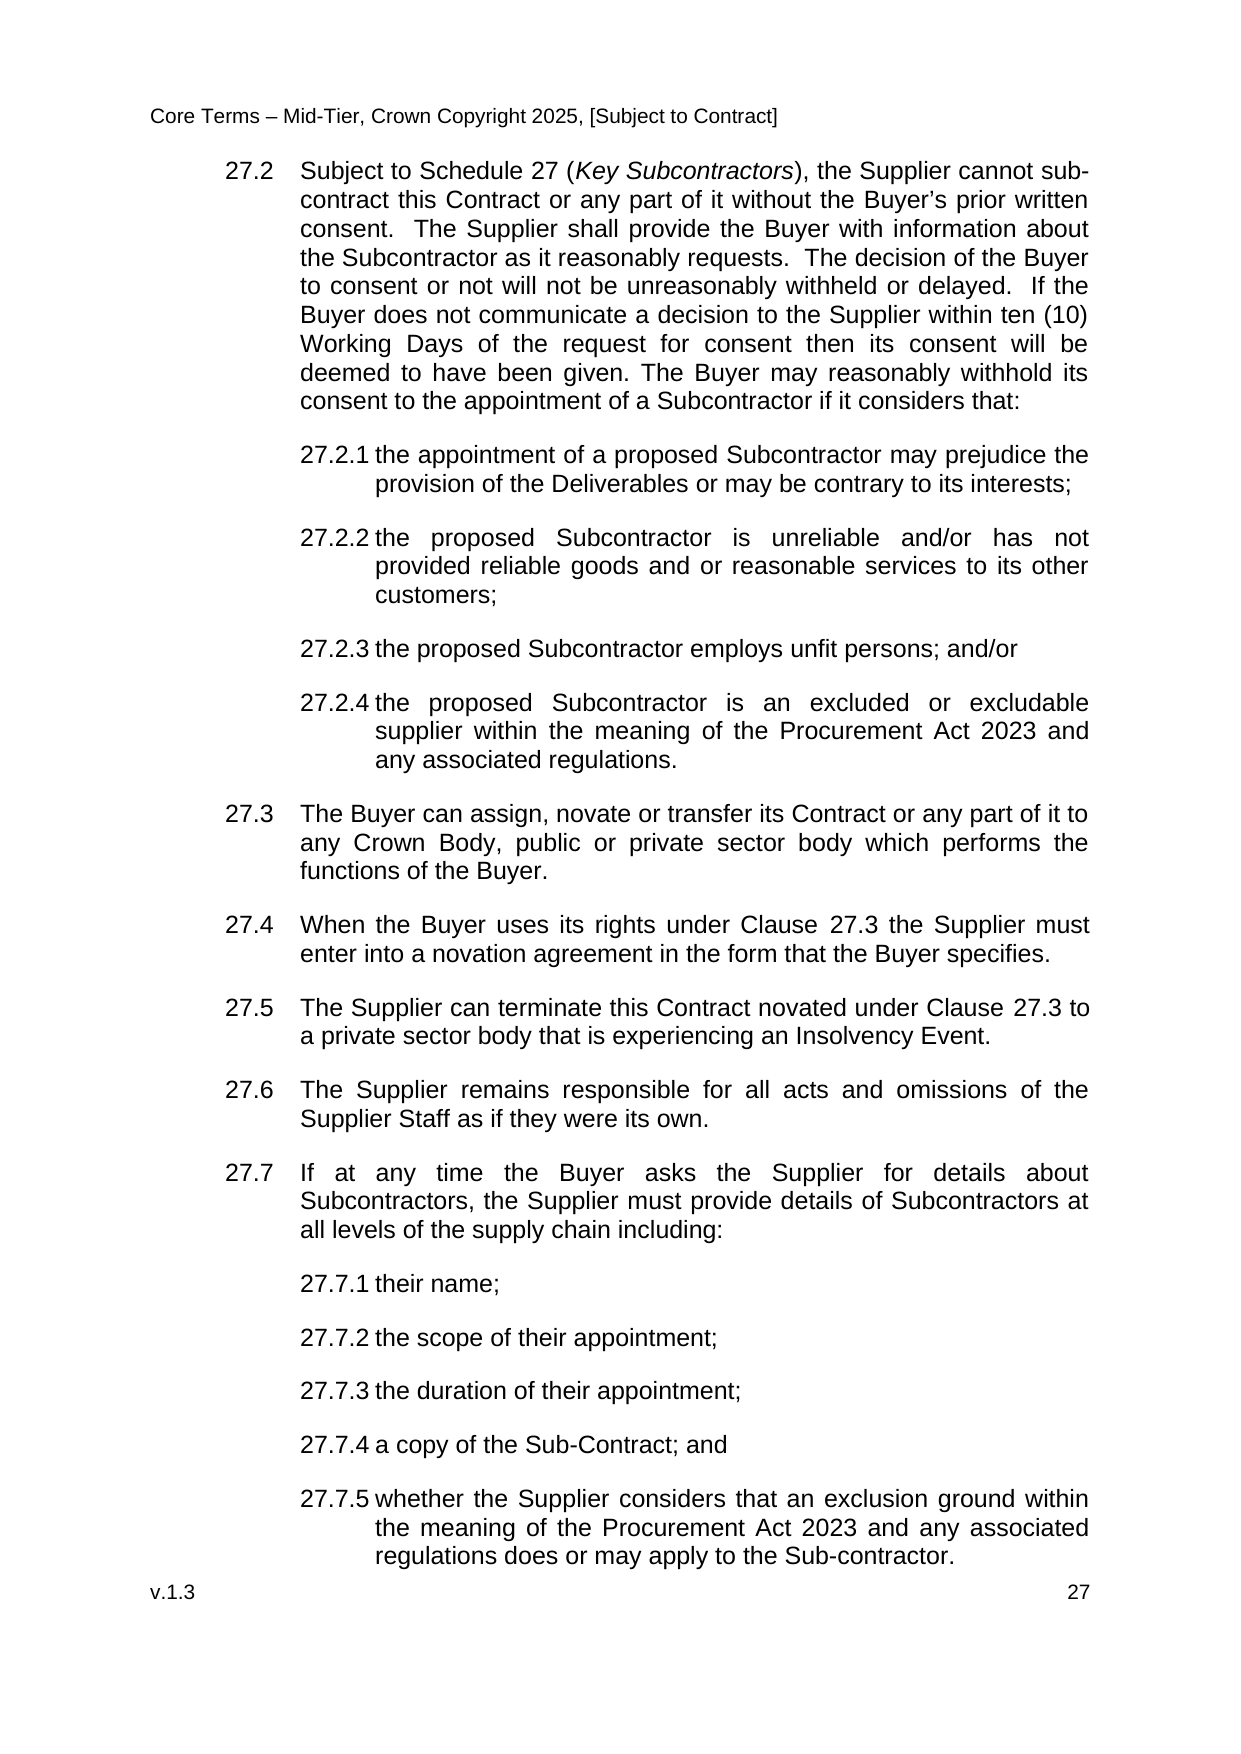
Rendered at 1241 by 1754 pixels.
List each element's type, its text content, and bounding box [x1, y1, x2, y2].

text If at any time the Buyer asks the Supplier for details about Subcontractors, the Supplier must provide details of Subcontractors at all levels of the supply chain including: [225, 1158, 1090, 1244]
text The Buyer can assign, novate or transfer its Contract or any part of it to any Crown Body, public or private sector body which performs the functions of the Buyer. [225, 799, 1090, 885]
text the appointment of a proposed Subcontractor may prejudice the provision of the Deliverables or may be contrary to its interests; [300, 440, 1090, 498]
text When the Buyer uses its rights under Clause 27.3 the Supplier must enter into a novation agreement in the form that the Buyer specifies. [225, 910, 1090, 968]
text the proposed Subcontractor is unreliable and/or has not provided reliable goods and or reasonable services to its other customers; [300, 523, 1090, 609]
text the proposed Subcontractor employs unfit persons; and/or [300, 634, 1090, 663]
text the scope of their appointment; [300, 1323, 1090, 1351]
text a copy of the Sub-Contract; and [300, 1430, 1090, 1459]
text Subject to Schedule 27 (Key Subcontractors), the Supplier cannot sub-contract this Contract or any part of it without the Buyer’s prior written consent. The Supplier shall provide the Buyer with information about the Subcontractor as it reasonably requests. The decision of the Buyer to consent or not will not be unreasonably withheld or delayed. If the Buyer does not communicate a decision to the Supplier within ten (10) Working Days of the request for consent then its consent will be deemed to have been given. The Buyer may reasonably withhold its consent to the appointment of a Subcontractor if it considers that: [225, 156, 1090, 415]
text whether the Supplier considers that an exclusion ground within the meaning of the Procurement Act 2023 and any associated regulations does or may apply to the Sub-contractor. [300, 1484, 1090, 1570]
text the proposed Subcontractor is an excluded or excludable supplier within the meaning of the Procurement Act 2023 and any associated regulations. [300, 688, 1090, 774]
text The Supplier remains responsible for all acts and omissions of the Supplier Staff as if they were its own. [225, 1075, 1090, 1133]
text the duration of their appointment; [300, 1376, 1090, 1405]
text their name; [300, 1269, 1090, 1298]
text The Supplier can terminate this Contract novated under Clause 27.3 to a private sector body that is experiencing an Insolvency Event. [225, 993, 1090, 1050]
